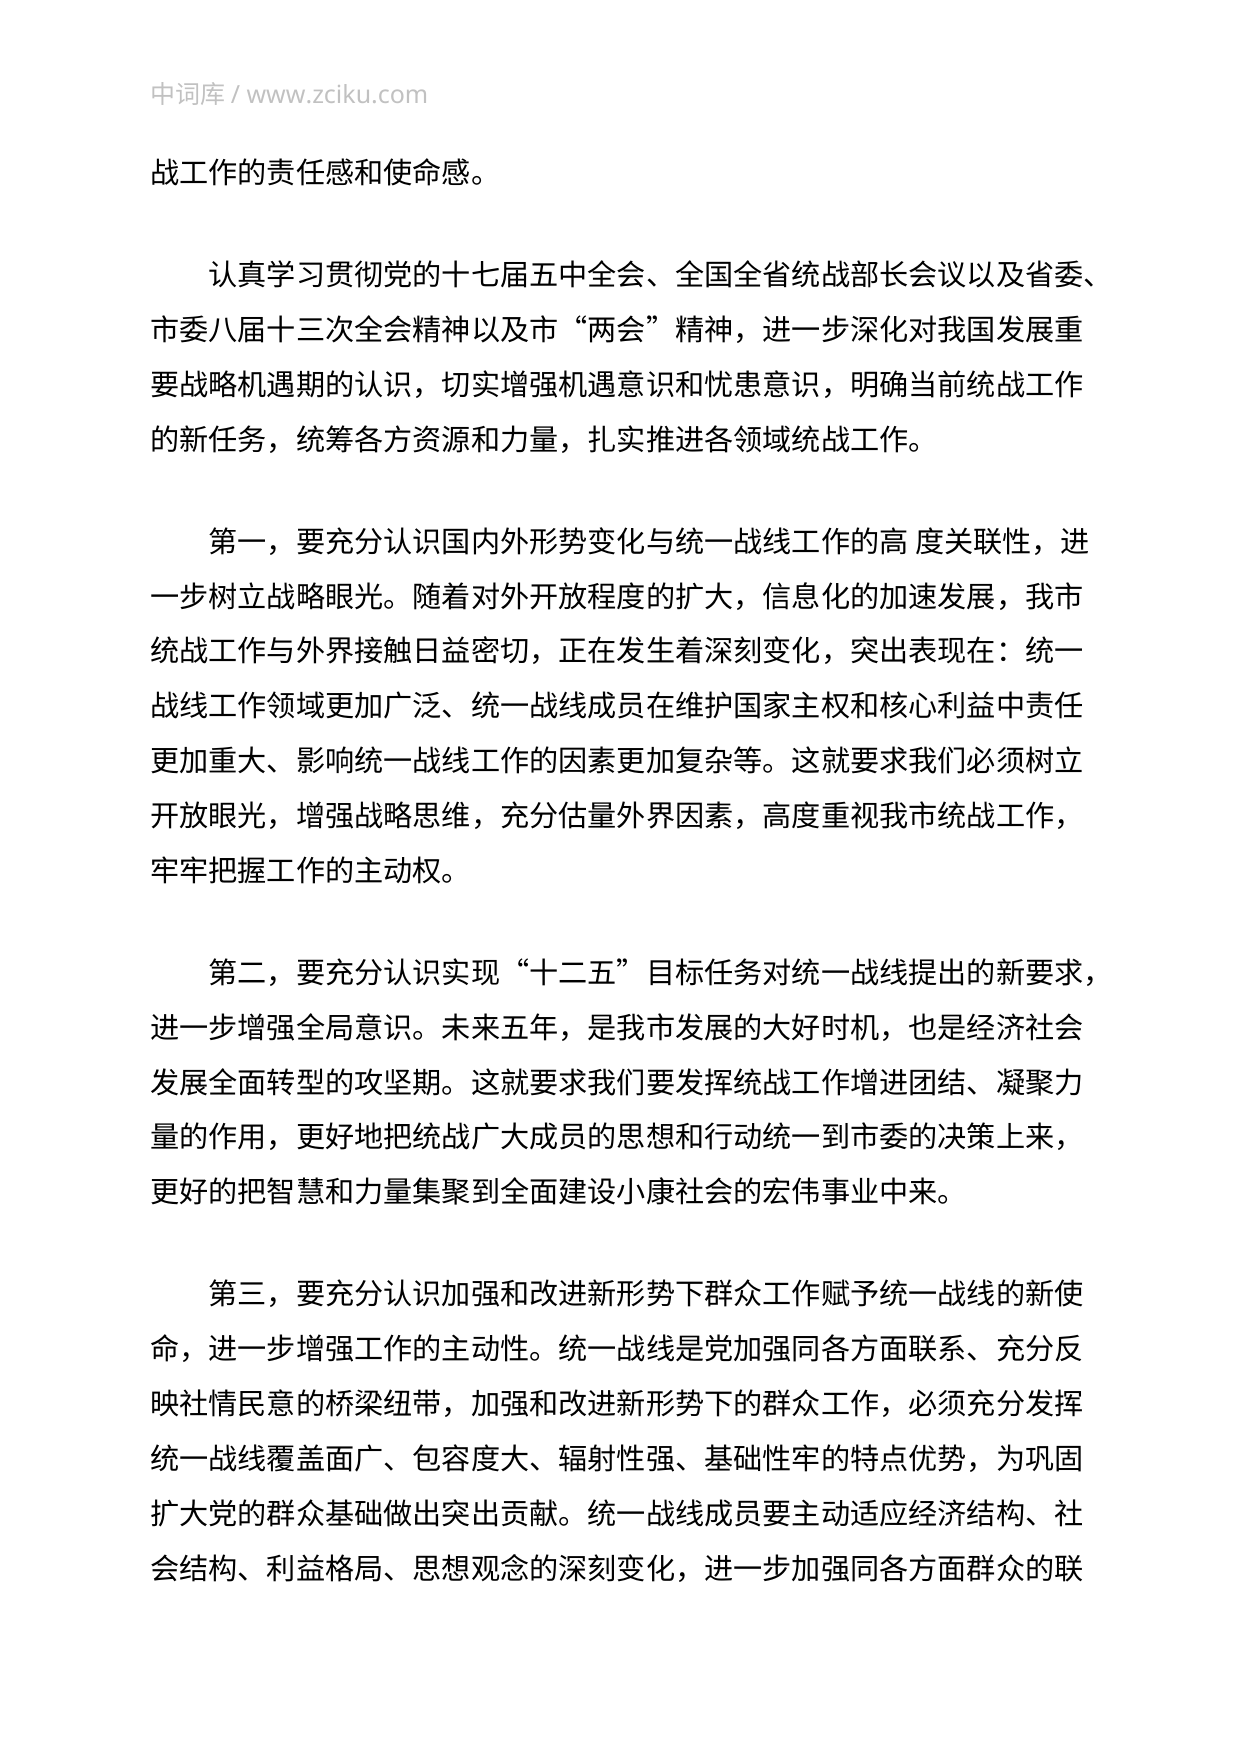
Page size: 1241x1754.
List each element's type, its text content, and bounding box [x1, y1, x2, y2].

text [150, 1271, 1090, 1587]
text 第二，要充分认识实现“十二五”目标任务对统一战线提出的新要求，进一步增强全局意识。未来五年，是我市发展的大好时机，也是经济社会发展全面转型的攻坚期。这就要求我们要发挥统战工作增进团结、凝聚力量的作用，更好地把统战广大成员的思想和行动统一到市委的决策上来，更好的把智慧和力量集聚到全面建设小康社会的宏伟事业中来。 [150, 949, 1090, 1211]
text 认真学习贯彻党的十七届五中全会、全国全省统战部长会议以及省委、市委八届十三次全会精神以及市“两会”精神，进一步深化对我国发展重要战略机遇期的认识，切实增强机遇意识和忧患意识，明确当前统战工作的新任务，统筹各方资源和力量，扎实推进各领域统战工作。 [150, 252, 1090, 459]
text 第一，要充分认识国内外形势变化与统一战线工作的高 度关联性，进一步树立战略眼光。随着对外开放程度的扩大，信息化的加速发展，我市统战工作与外界接触日益密切，正在发生着深刻变化，突出表现在：统一战线工作领域更加广泛、统一战线成员在维护国家主权和核心利益中责任更加重大、影响统一战线工作的因素更加复杂等。这就要求我们必须树立开放眼光，增强战略思维，充分估量外界因素，高度重视我市统战工作，牢牢把握工作的主动权。 [150, 518, 1090, 890]
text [150, 150, 1090, 192]
